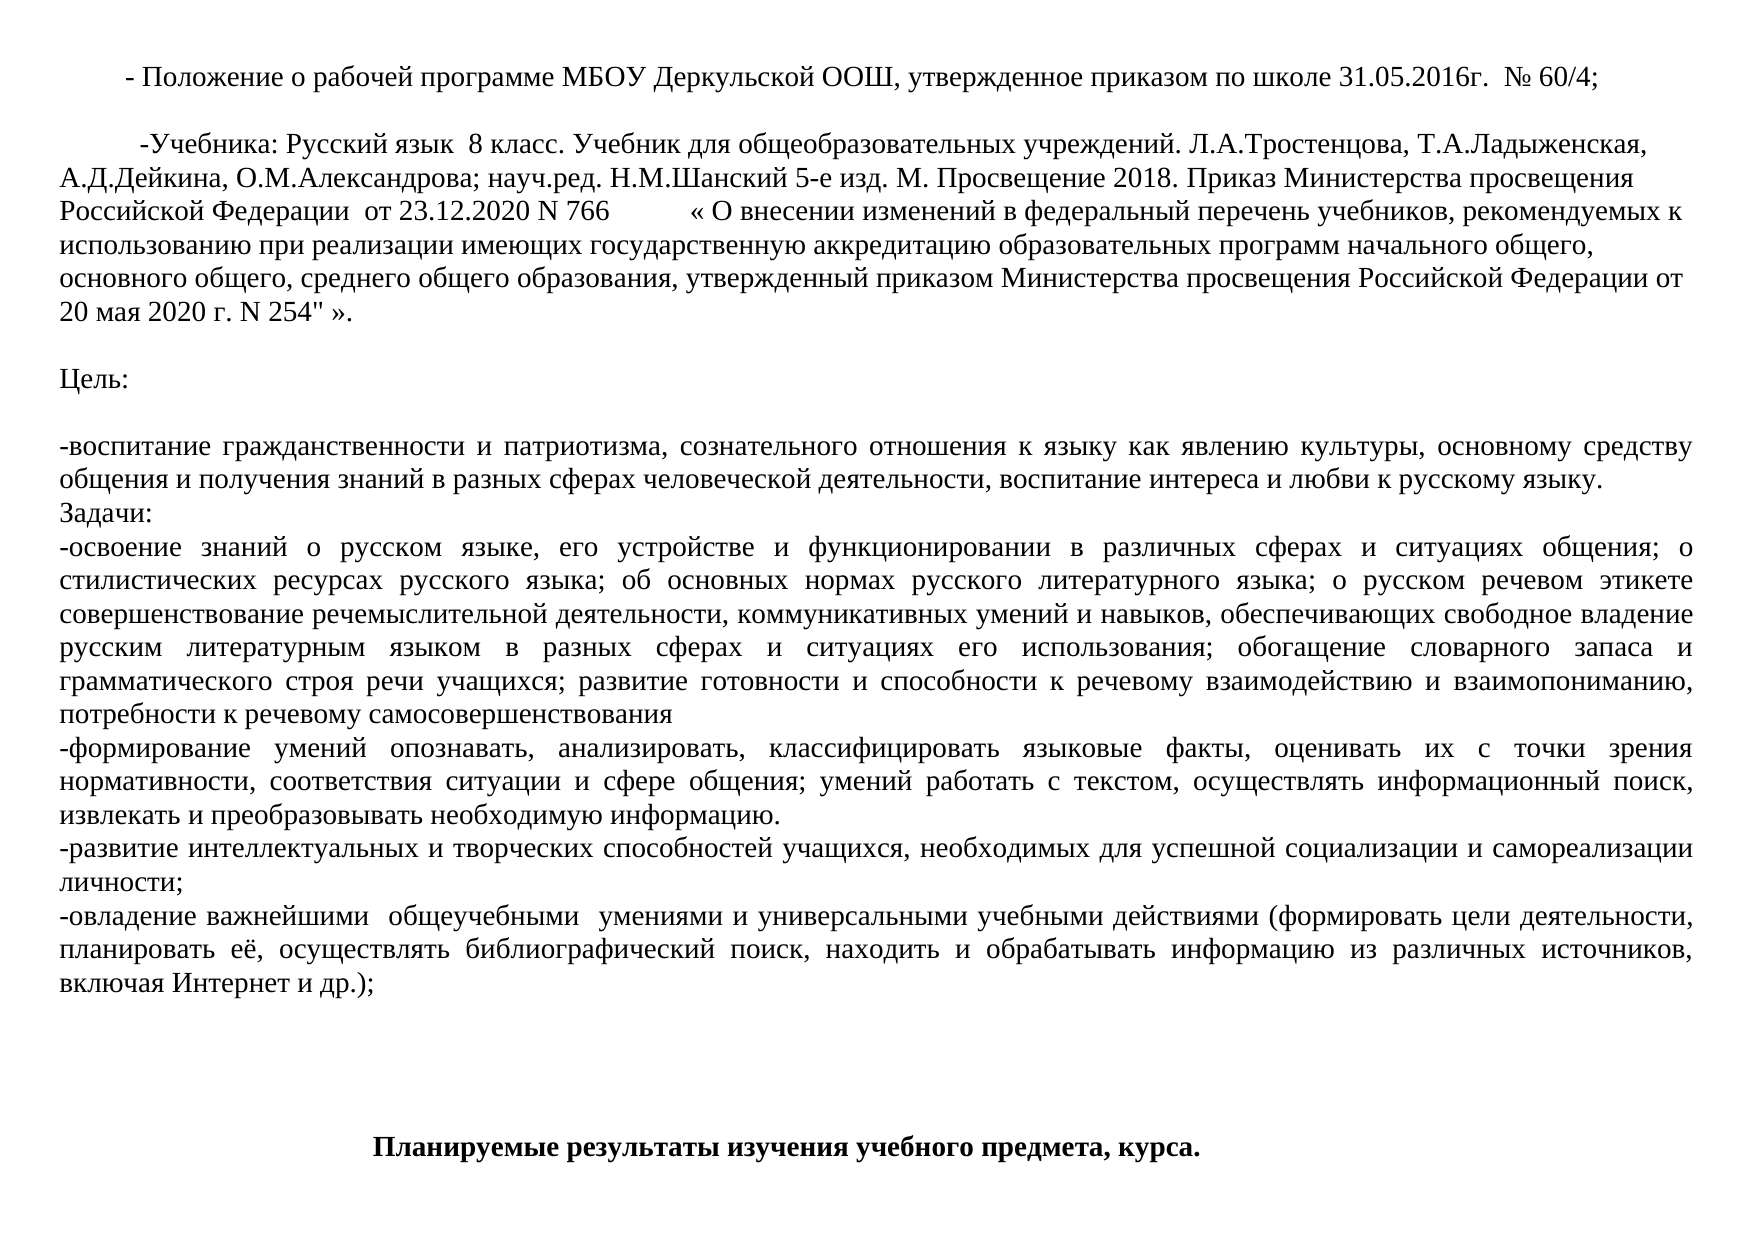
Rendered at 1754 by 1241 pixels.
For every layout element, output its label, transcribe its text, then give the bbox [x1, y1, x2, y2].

subtitle -освоение знаний о русском языке, его устройстве и функционировании в различных сферах и ситуациях общения; о стилистических ресурсах русского языка; об основных нормах русского литературного языка; о русском речевом этикете совершенствование речемыслительной деятельности, коммуникативных умений и навыков, обеспечивающих свободное владение русским литературным языком в разных сферах и ситуациях его использования; обогащение словарного запаса и грамматического строя речи учащихся; развитие готовности и способности к речевому взаимодействию и взаимопониманию, потребности к речевому самосовершенствования [59, 529, 1695, 730]
text -развитие интеллектуальных и творческих способностей учащихся, необходимых для успешной социализации и самореализации личности; [59, 831, 1695, 898]
text Цель: [59, 361, 1695, 394]
text Планируемые результаты изучения учебного предмета, курса. [59, 1129, 1695, 1163]
text -овладение важнейшими общеучебными умениями и универсальными учебными действиями (формировать цели деятельности, планировать её, осуществлять библиографический поиск, находить и обрабатывать информацию из различных источников, включая Интернет и др.); [59, 898, 1695, 998]
text Задачи: [59, 495, 1695, 529]
text -воспитание гражданственности и патриотизма, сознательного отношения к языку как явлению культуры, основному средству общения и получения знаний в разных сферах человеческой деятельности, воспитание интереса и любви к русскому языку. [59, 428, 1695, 495]
text - Положение о рабочей программе МБОУ Деркульской ООШ, утвержденное приказом по школе 31.05.2016г. № 60/4; [59, 59, 1695, 93]
subtitle -формирование умений опознавать, анализировать, классифицировать языковые факты, оценивать их с точки зрения нормативности, соответствия ситуации и сфере общения; умений работать с текстом, осуществлять информационный поиск, извлекать и преобразовывать необходимую информацию. [59, 730, 1695, 831]
text -Учебника: Русский язык 8 класс. Учебник для общеобразовательных учреждений. Л.А.Тростенцова, Т.А.Ладыженская, А.Д.Дейкина, О.М.Александрова; науч.ред. Н.М.Шанский 5-е изд. М. Просвещение 2018. Приказ Министерства просвещения Российской Федерации от 23.12.2020 N 766 « О внесении изменений в федеральный перечень учебников, рекомендуемых к использованию при реализации имеющих государственную аккредитацию образовательных программ начального общего, основного общего, среднего общего образования, утвержденный приказом Министерства просвещения Российской Федерации от 20 мая 2020 г. N 254" ». [59, 126, 1695, 327]
